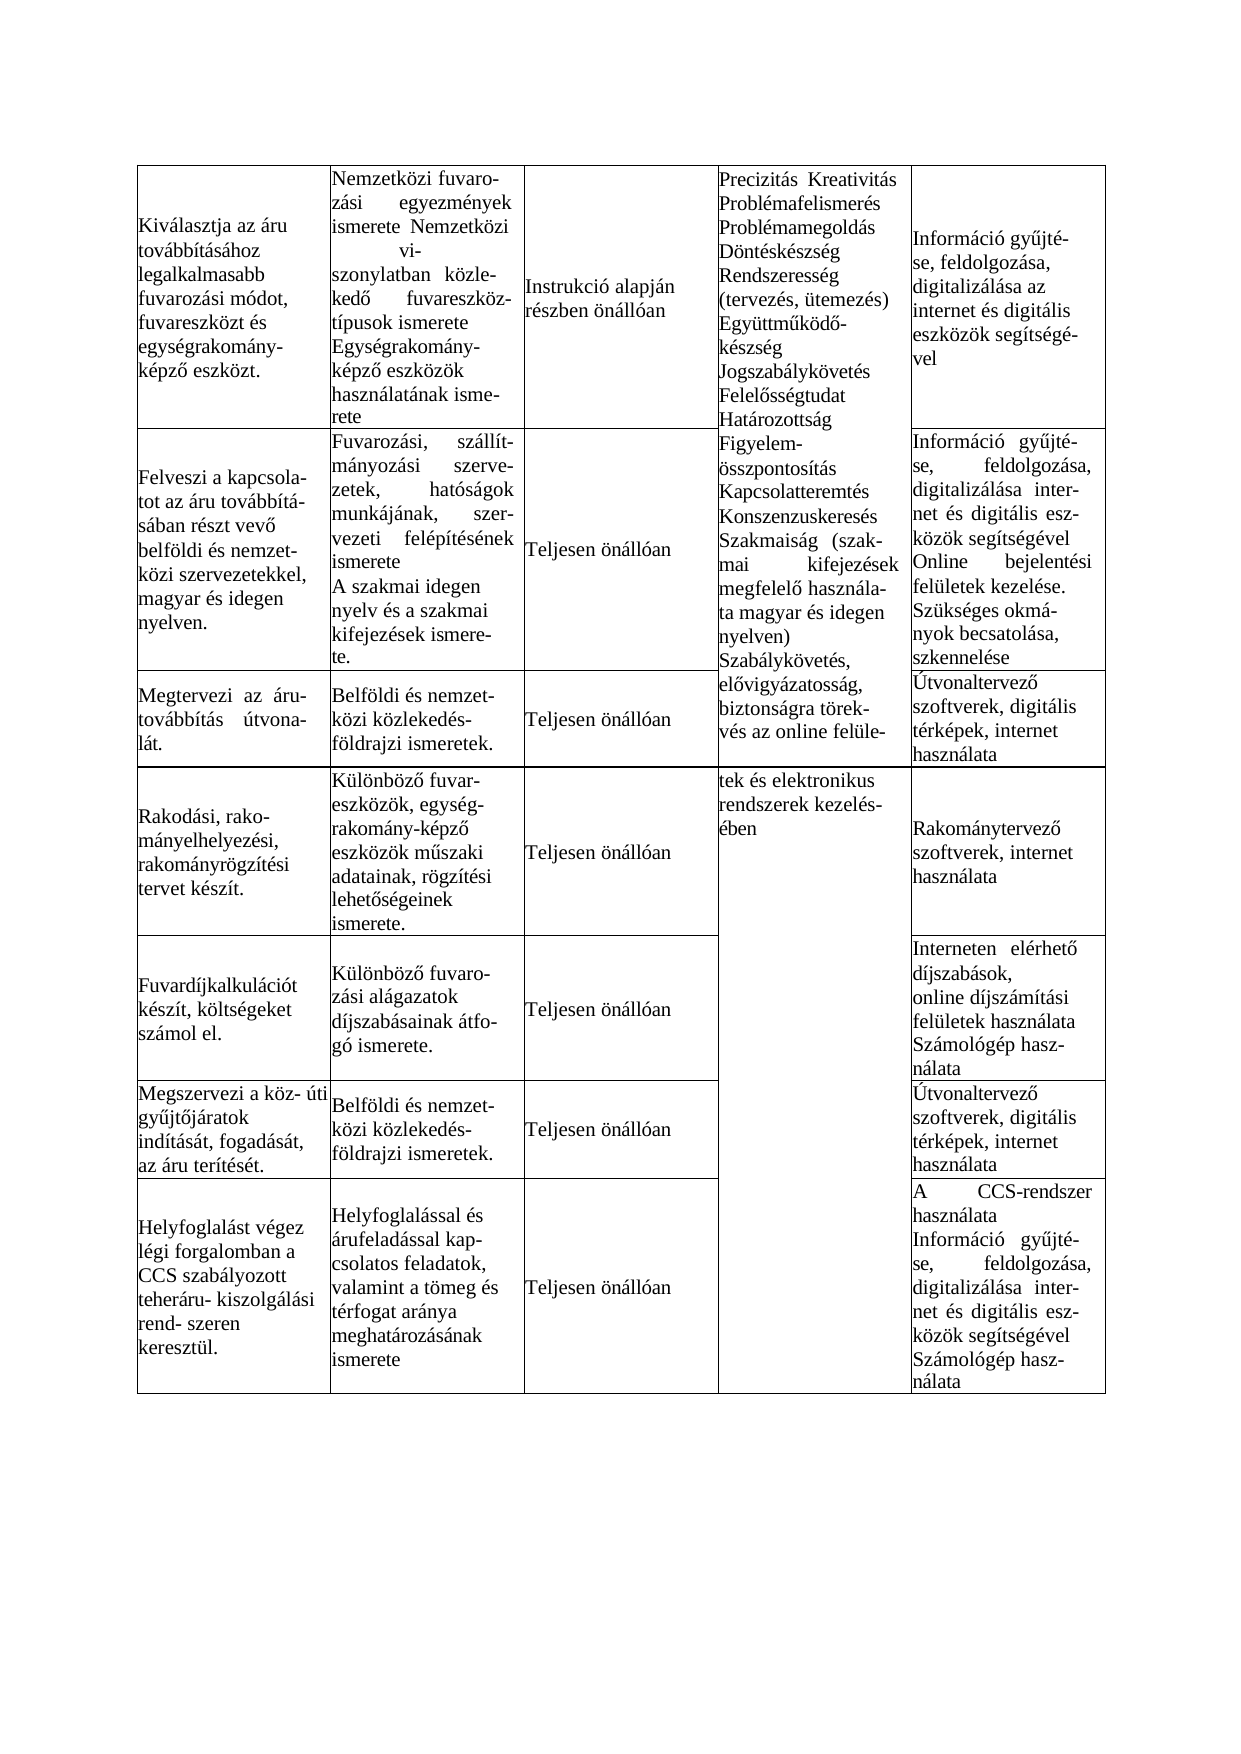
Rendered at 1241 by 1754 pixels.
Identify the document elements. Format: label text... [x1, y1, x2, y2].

table_cell Teljesen önállóan [525, 1179, 718, 1393]
table_cell Belföldi és nemzet- közi közlekedés- földrajzi ismeretek. [331, 1081, 524, 1177]
table_cell Információ gyűjté- se, feldolgozása, digitalizálása inter- net és digitális esz- közök segítségével Online bejelentési felületek kezelése. Szükséges okmá- nyok becsatolása, szkennelése [912, 429, 1105, 669]
table_cell Precizitás Kreativitás Problémafelismerés Problémamegoldás Döntéskészség Rendszeresség (tervezés, ütemezés) Együttműködő- készség Jogszabálykövetés Felelősségtudat Határozottság Figyelem- összpontosítás Kapcsolatteremtés Konszenzuskeresés Szakmaiság (szak- mai kifejezések megfelelő használa- ta magyar és idegen nyelven) Szabálykövetés, elővigyázatosság, biztonságra törek- vés az online felüle- [719, 166, 911, 766]
table_cell Helyfoglalást végez légi forgalomban a CCS szabályozott teheráru- kiszolgálási rend- szeren keresztül. [138, 1179, 330, 1393]
table_cell Rakodási, rako- mányelhelyezési, rakományrögzítési tervet készít. [138, 768, 330, 935]
table_cell Rakománytervező szoftverek, internet használata [912, 768, 1105, 935]
table_cell Belföldi és nemzet- közi közlekedés- földrajzi ismeretek. [331, 671, 524, 766]
table_cell Teljesen önállóan [525, 768, 718, 935]
table_cell A CCS-rendszer használata Információ gyűjté- se, feldolgozása, digitalizálása inter- net és digitális esz- közök segítségével Számológép hasz- nálata [912, 1179, 1105, 1393]
table_cell Felveszi a kapcsola- tot az áru továbbítá- sában részt vevő belföldi és nemzet- közi szervezetekkel, magyar és idegen nyelven. [138, 429, 330, 669]
table_cell Megszervezi a köz- úti gyűjtőjáratok indítását, fogadását, az áru terítését. [138, 1081, 330, 1177]
table_cell Különböző fuvaro- zási alágazatok díjszabásainak átfo- gó ismerete. [331, 936, 524, 1080]
table_cell Útvonaltervező szoftverek, digitális térképek, internet használata [912, 671, 1105, 766]
table_cell Instrukció alapján részben önállóan [525, 166, 718, 428]
table_cell Fuvarozási, szállít- mányozási szerve- zetek, hatóságok munkájának, szer- vezeti felépítésének ismerete A szakmai idegen nyelv és a szakmai kifejezések ismere- te. [331, 429, 524, 669]
table_cell Helyfoglalással és árufeladással kap- csolatos feladatok, valamint a tömeg és térfogat aránya meghatározásának ismerete [331, 1179, 524, 1393]
table_cell Információ gyűjté- se, feldolgozása, digitalizálása az internet és digitális eszközök segítségé- vel [912, 166, 1105, 428]
table_cell Megtervezi az áru- továbbítás útvona- lát. [138, 671, 330, 766]
table_cell Teljesen önállóan [525, 671, 718, 766]
table_cell Teljesen önállóan [525, 1081, 718, 1177]
table_cell Interneten elérhető díjszabások, online díjszámítási felületek használata Számológép hasz- nálata [912, 936, 1105, 1080]
table_cell tek és elektronikus rendszerek kezelés- ében [719, 768, 911, 1393]
table_cell Teljesen önállóan [525, 429, 718, 669]
table_cell Fuvardíjkalkulációt készít, költségeket számol el. [138, 936, 330, 1080]
table_cell Kiválasztja az áru továbbításához legalkalmasabb fuvarozási módot, fuvareszközt és egységrakomány- képző eszközt. [138, 166, 330, 428]
table_cell Útvonaltervező szoftverek, digitális térképek, internet használata [912, 1081, 1105, 1177]
table_cell Teljesen önállóan [525, 936, 718, 1080]
table_cell Különböző fuvar- eszközök, egység- rakomány-képző eszközök műszaki adatainak, rögzítési lehetőségeinek ismerete. [331, 768, 524, 935]
table_cell Nemzetközi fuvaro- zási egyezmények ismerete Nemzetközi vi- szonylatban közle- kedő fuvareszköz- típusok ismerete Egységrakomány- képző eszközök használatának isme- rete [331, 166, 524, 428]
